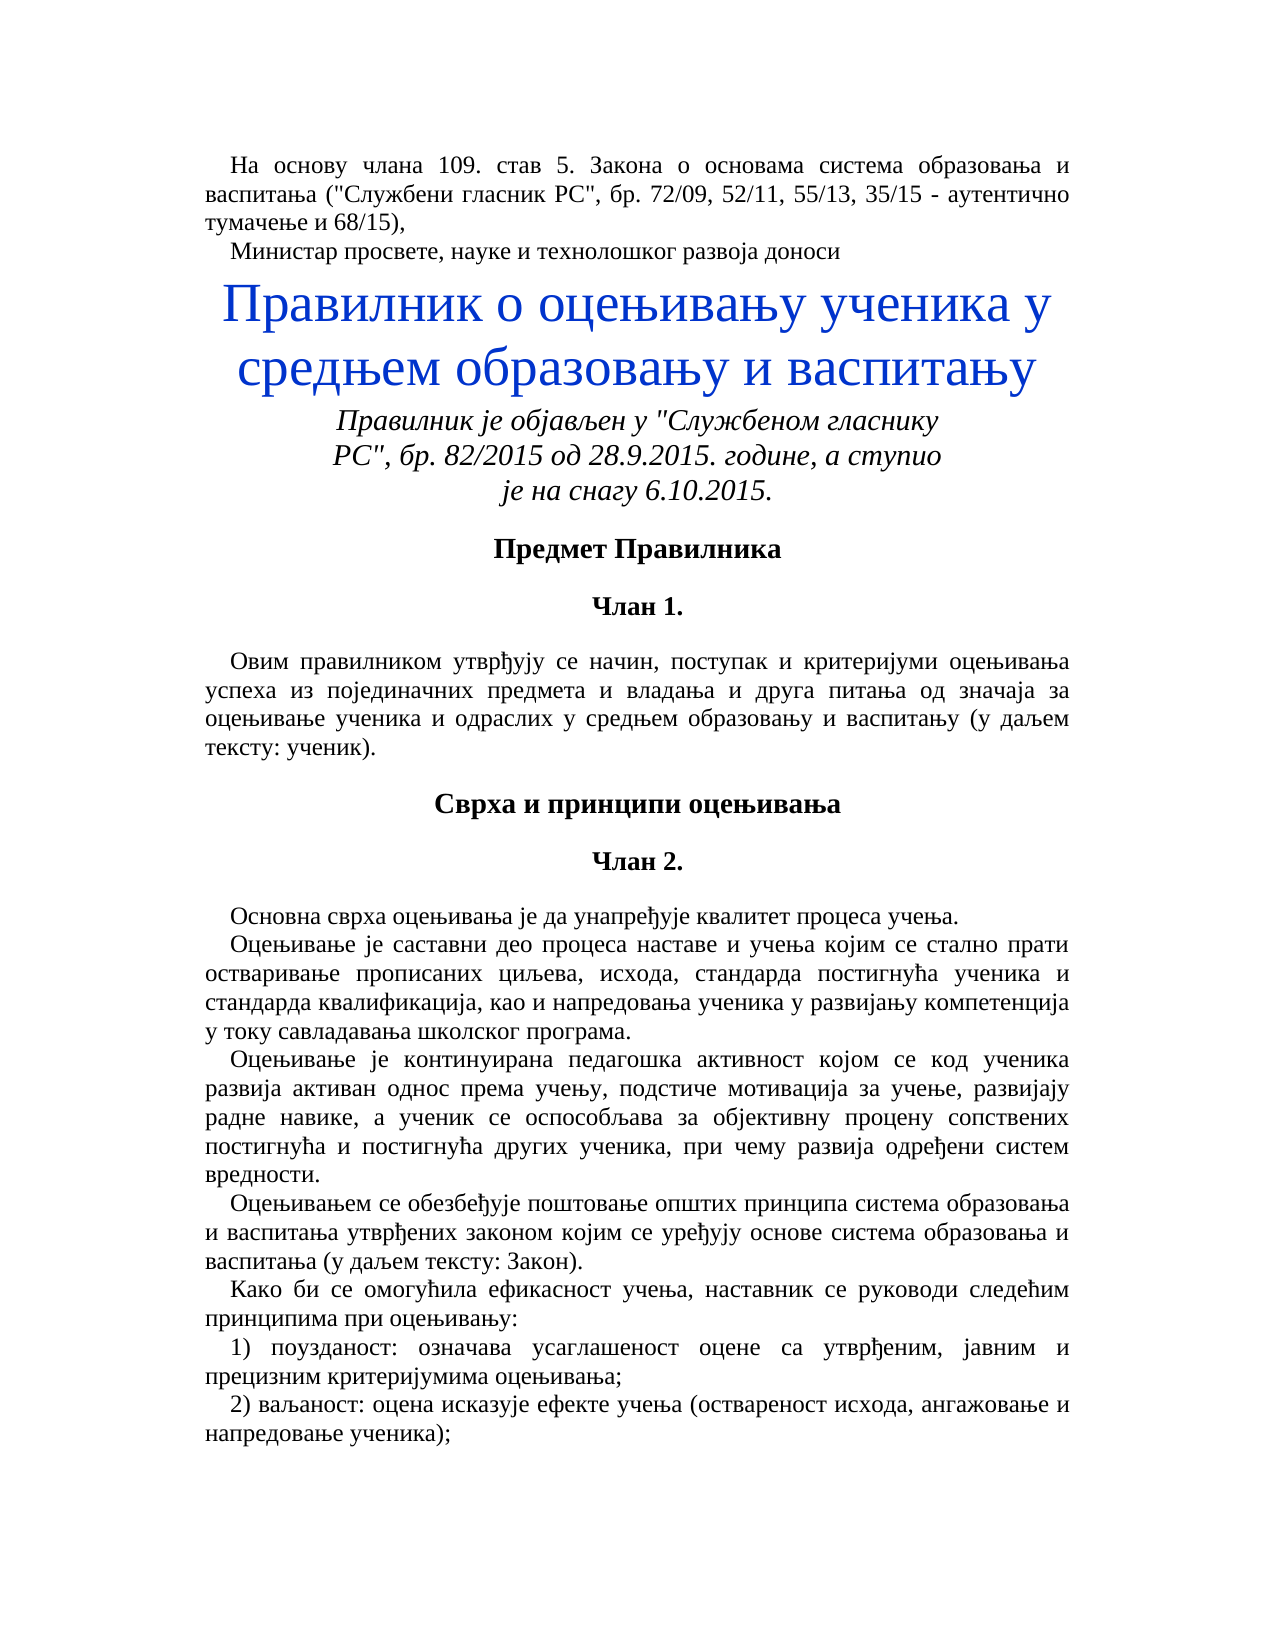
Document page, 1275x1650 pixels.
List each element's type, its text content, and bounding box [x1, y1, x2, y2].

text Члан 2. [150, 844, 1125, 876]
text Министар просвете, науке и технолошког развоја доноси [205, 236, 1070, 265]
text 1) поузданост: означава усаглашеност оцене са утврђеним, јавним и прецизним критеријумима оцењивања; [205, 1332, 1070, 1389]
text Сврха и принципи оцењивања [150, 786, 1125, 819]
text Правилник је објављен у "Службеном гласнику РС", бр. 82/2015 од 28.9.2015. године, а ступио је на снагу 6.10.2015. [322, 402, 953, 506]
text На основу члана 109. став 5. Закона о основама система образовања и васпитања ("Службени гласник РС", бр. 72/09, 52/11, 55/13, 35/15 - аутентично тумачење и 68/15), [205, 150, 1070, 236]
text Оцењивање је саставни део процеса наставе и учења којим се стално прати остваривање прописаних циљева, исхода, стандарда постигнућа ученика и стандарда квалификација, као и напредовања ученика у развијању компетенција у току савладавања школског програма. [205, 929, 1070, 1044]
text Основна сврха оцењивања је да унапређује квалитет процеса учења. [205, 901, 1070, 929]
text 2) ваљаност: оцена исказује ефекте учења (оствареност исхода, ангажовање и напредовање ученика); [205, 1389, 1070, 1447]
text Оцењивање је континуирана педагошка активност којом се код ученика развија активан однос према учењу, подстиче мотивација за учење, развијају радне навике, а ученик се оспособљава за објективну процену сопствених постигнућа и постигнућа других ученика, при чему развија одређени систем вредности. [205, 1044, 1070, 1188]
text Оцењивањем се обезбеђује поштовање општих принципа система образовања и васпитања утврђених законом којим се уређују основе система образовања и васпитања (у даљем тексту: Закон). [205, 1188, 1070, 1274]
text Члан 1. [150, 590, 1125, 621]
text Овим правилником утврђују се начин, поступак и критеријуми оцењивања успеха из појединачних предмета и владања и друга питања од значаја за оцењивање ученика и одраслих у средњем образовању и васпитању (у даљем тексту: ученик). [205, 646, 1070, 761]
text Правилник о оцењивању ученика у средњем образовању и васпитању [150, 270, 1125, 397]
text Предмет Правилника [150, 531, 1125, 565]
text Како би се омогућила ефикасност учења, наставник се руководи следећим принципима при оцењивању: [205, 1274, 1070, 1332]
